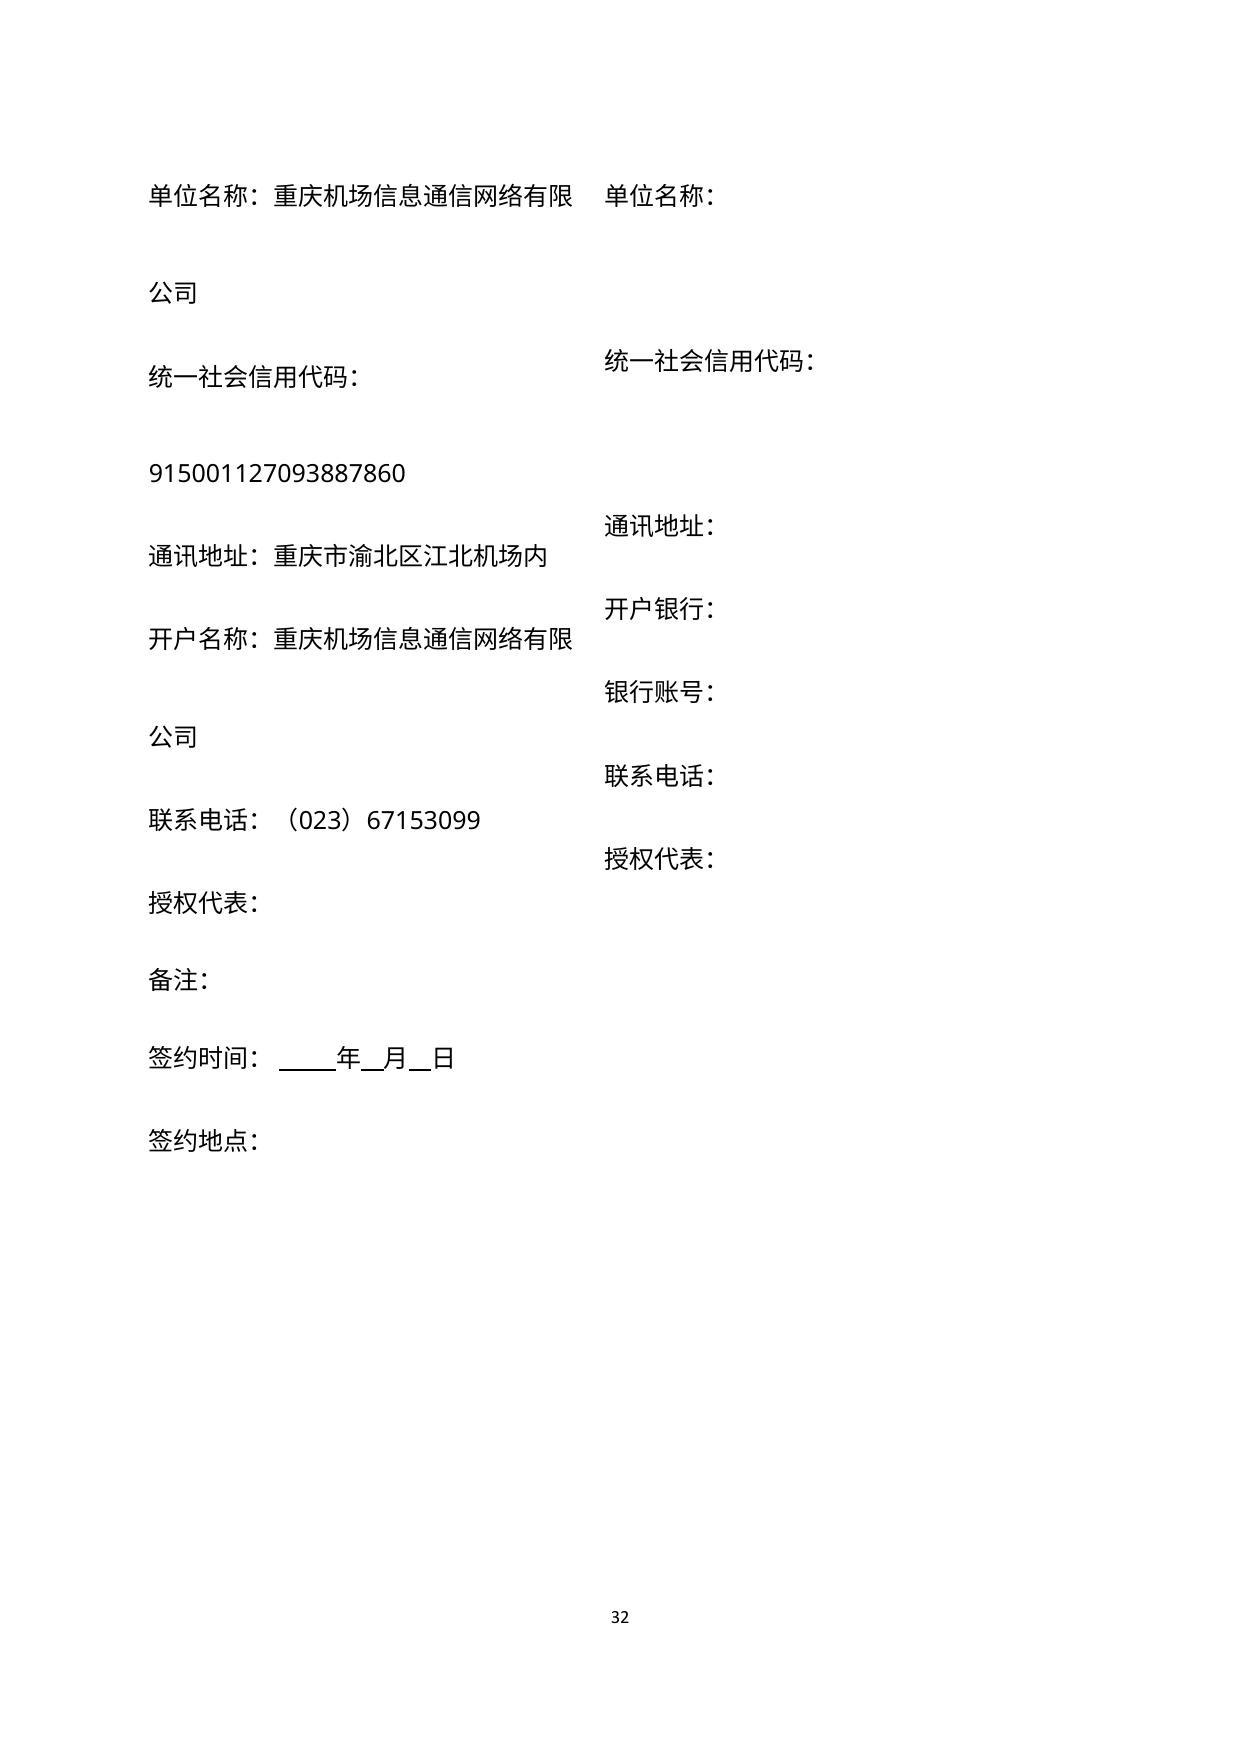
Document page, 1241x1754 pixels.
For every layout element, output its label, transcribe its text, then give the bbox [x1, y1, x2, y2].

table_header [593, 162, 1103, 946]
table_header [137, 162, 593, 946]
table_cell 签约时间： 年 月 日 签约地点： [137, 1024, 1103, 1184]
table_cell 备注： [137, 946, 1103, 1024]
